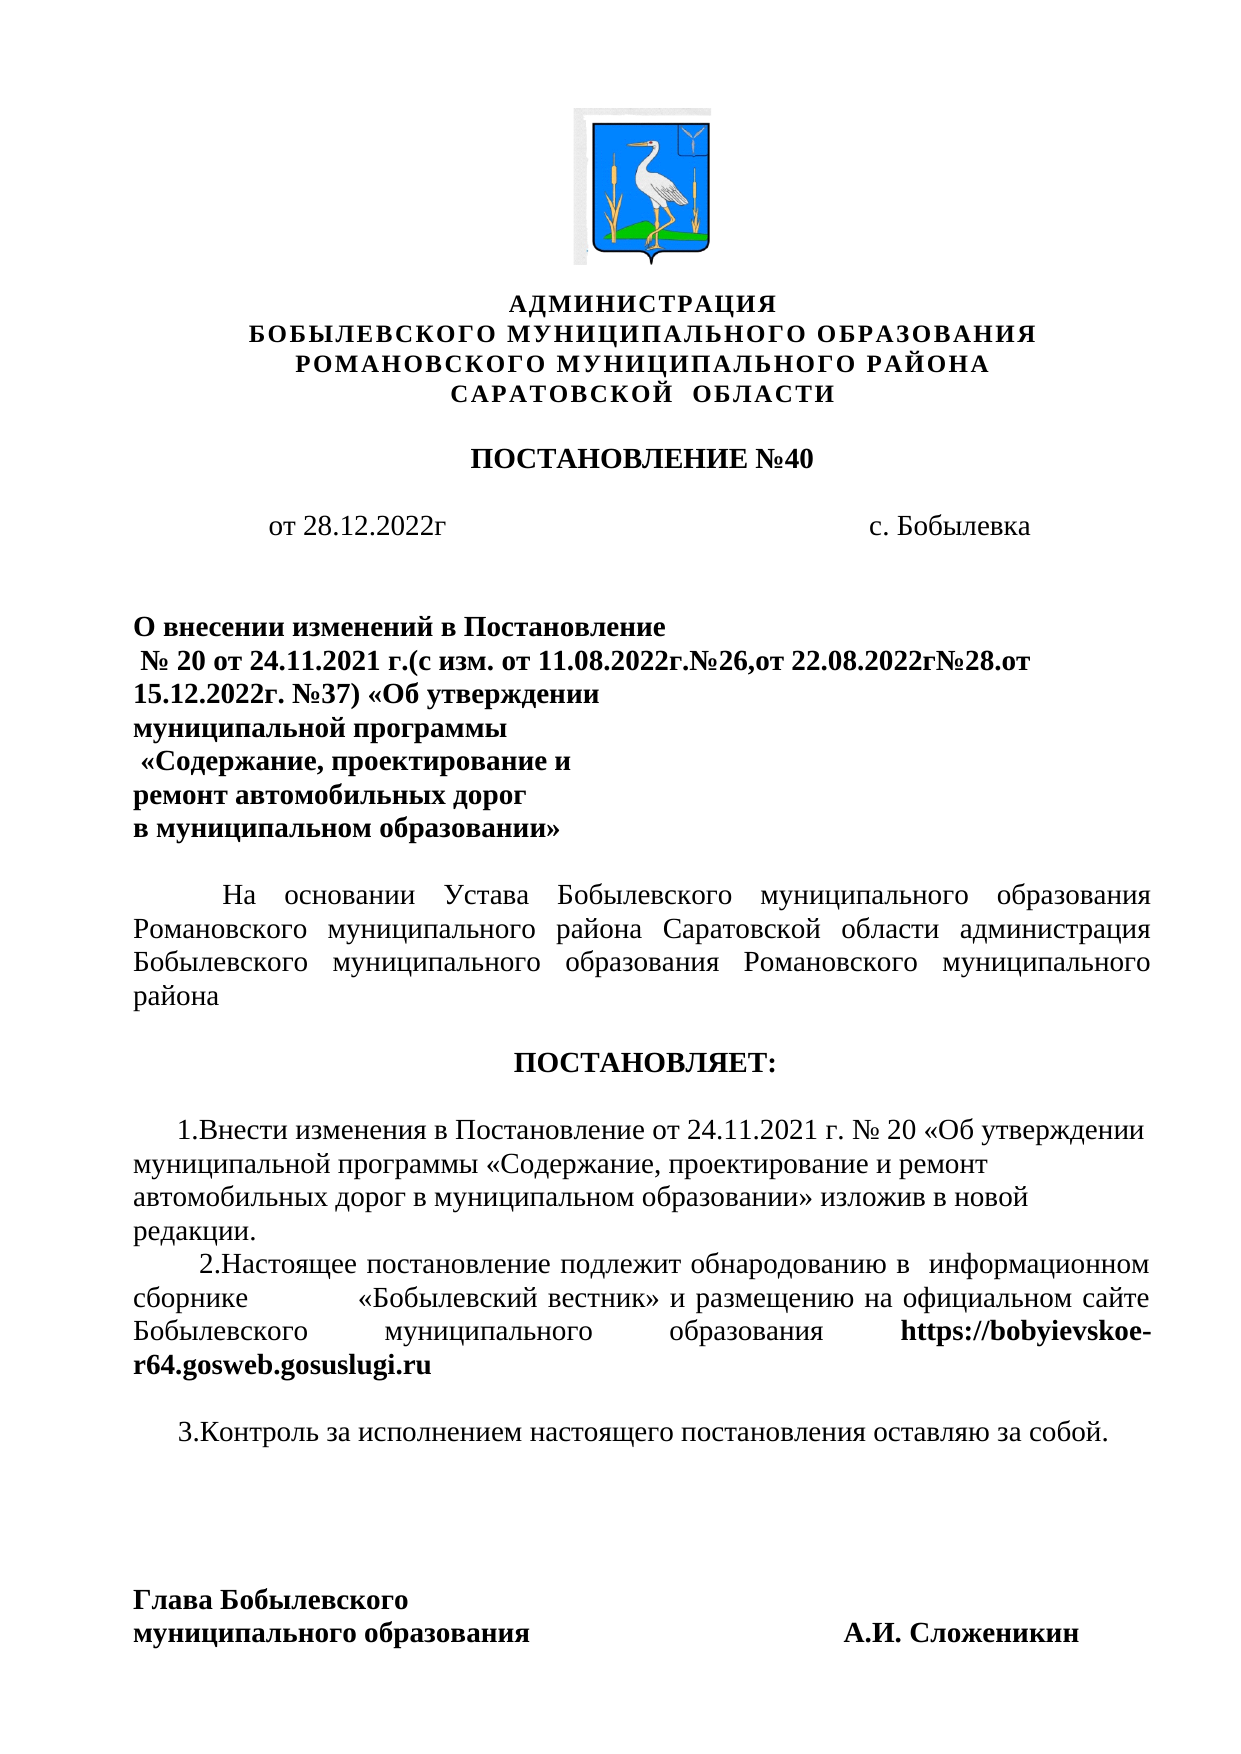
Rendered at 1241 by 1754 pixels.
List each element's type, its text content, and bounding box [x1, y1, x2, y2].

text муниципальной программы «Содержание, проектирование и ремонт автомобильных дорог в муниципальном образовании» изложив в новой редакции. [133, 1146, 1152, 1246]
text 2.Настоящее постановление подлежит обнародованию в информационном сборнике «Бобылевский вестник» и размещению на официальном сайте Бобылевского муниципального образования https://bobyievskoe-r64.gosweb.gosuslugi.ru [133, 1246, 1152, 1381]
text На основании Устава Бобылевского муниципального образования Романовского муниципального района Саратовской области администрация Бобылевского муниципального образования Романовского муниципального района [133, 877, 1152, 1012]
text О внесении изменений в Постановление [133, 609, 1152, 643]
text 1.Внести изменения в Постановление от 24.11.2021 г. № 20 «Об утверждении [133, 1112, 1152, 1146]
text от 28.12.2022г с. Бобылевка [133, 508, 1152, 542]
text ПОСТАНОВЛЕНИЕ №40 [133, 441, 1152, 475]
text АДМИНИСТРАЦИЯ [133, 289, 1152, 318]
picture [573, 108, 712, 265]
text Глава Бобылевского [133, 1582, 1152, 1615]
text № 20 от 24.11.2021 г.(с изм. от 11.08.2022г.№26,от 22.08.2022г№28.от 15.12.2022г. №37) «Об утверждении [133, 643, 1152, 710]
text БОБЫЛЕВСКОГО МУНИЦИПАЛЬНОГО ОБРАЗОВАНИЯ РОМАНОВСКОГО МУНИЦИПАЛЬНОГО РАЙОНА [133, 319, 1152, 378]
text в муниципальном образовании» [133, 810, 1152, 844]
text 3.Контроль за исполнением настоящего постановления оставляю за собой. [170, 1414, 1152, 1448]
text САРАТОВСКОЙ ОБЛАСТИ [133, 379, 1152, 408]
text ПОСТАНОВЛЯЕТ: [133, 1045, 1152, 1079]
text муниципальной программы [133, 710, 1152, 743]
text муниципального образования А.И. Сложеникин [133, 1615, 1152, 1649]
text ремонт автомобильных дорог [133, 777, 1152, 810]
text «Содержание, проектирование и [133, 743, 1152, 777]
